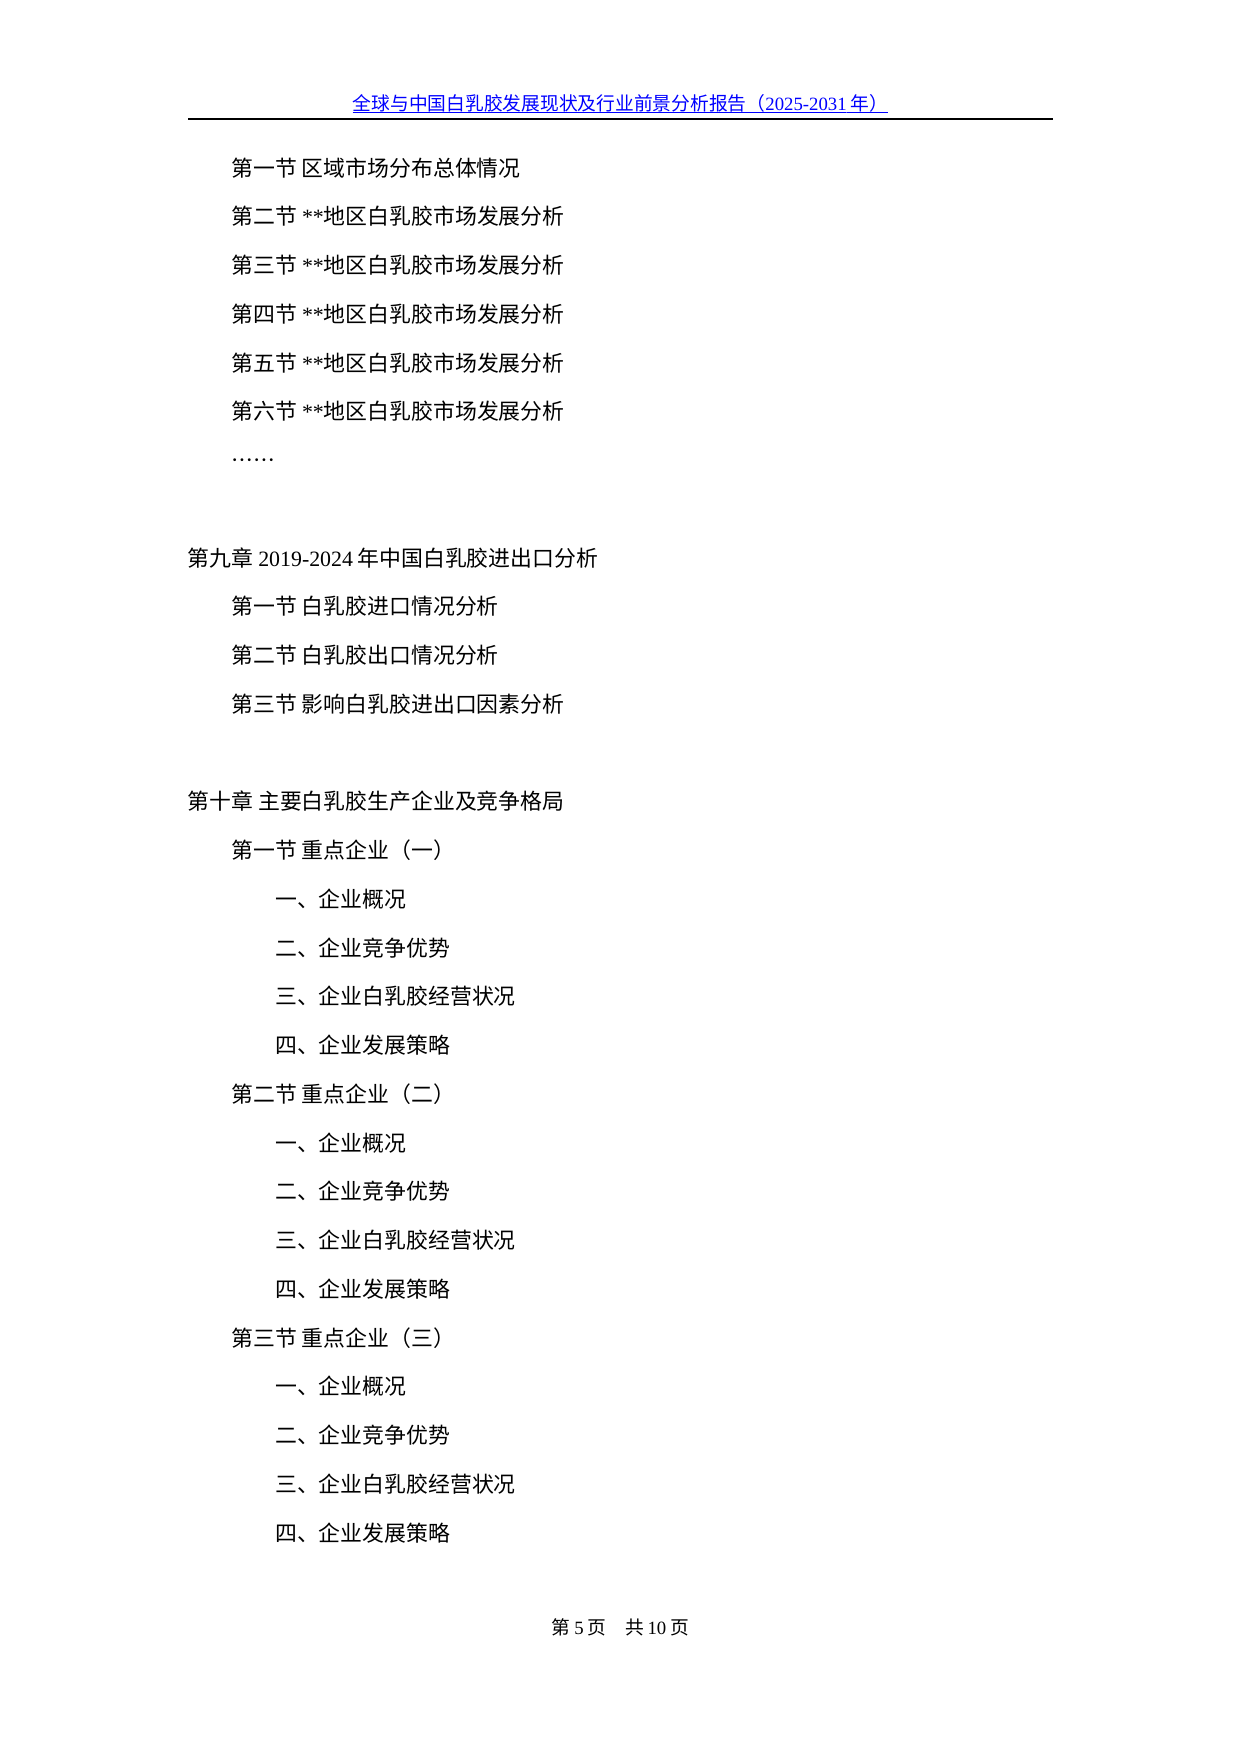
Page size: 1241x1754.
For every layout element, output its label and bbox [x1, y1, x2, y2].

text [187, 150, 1053, 1548]
